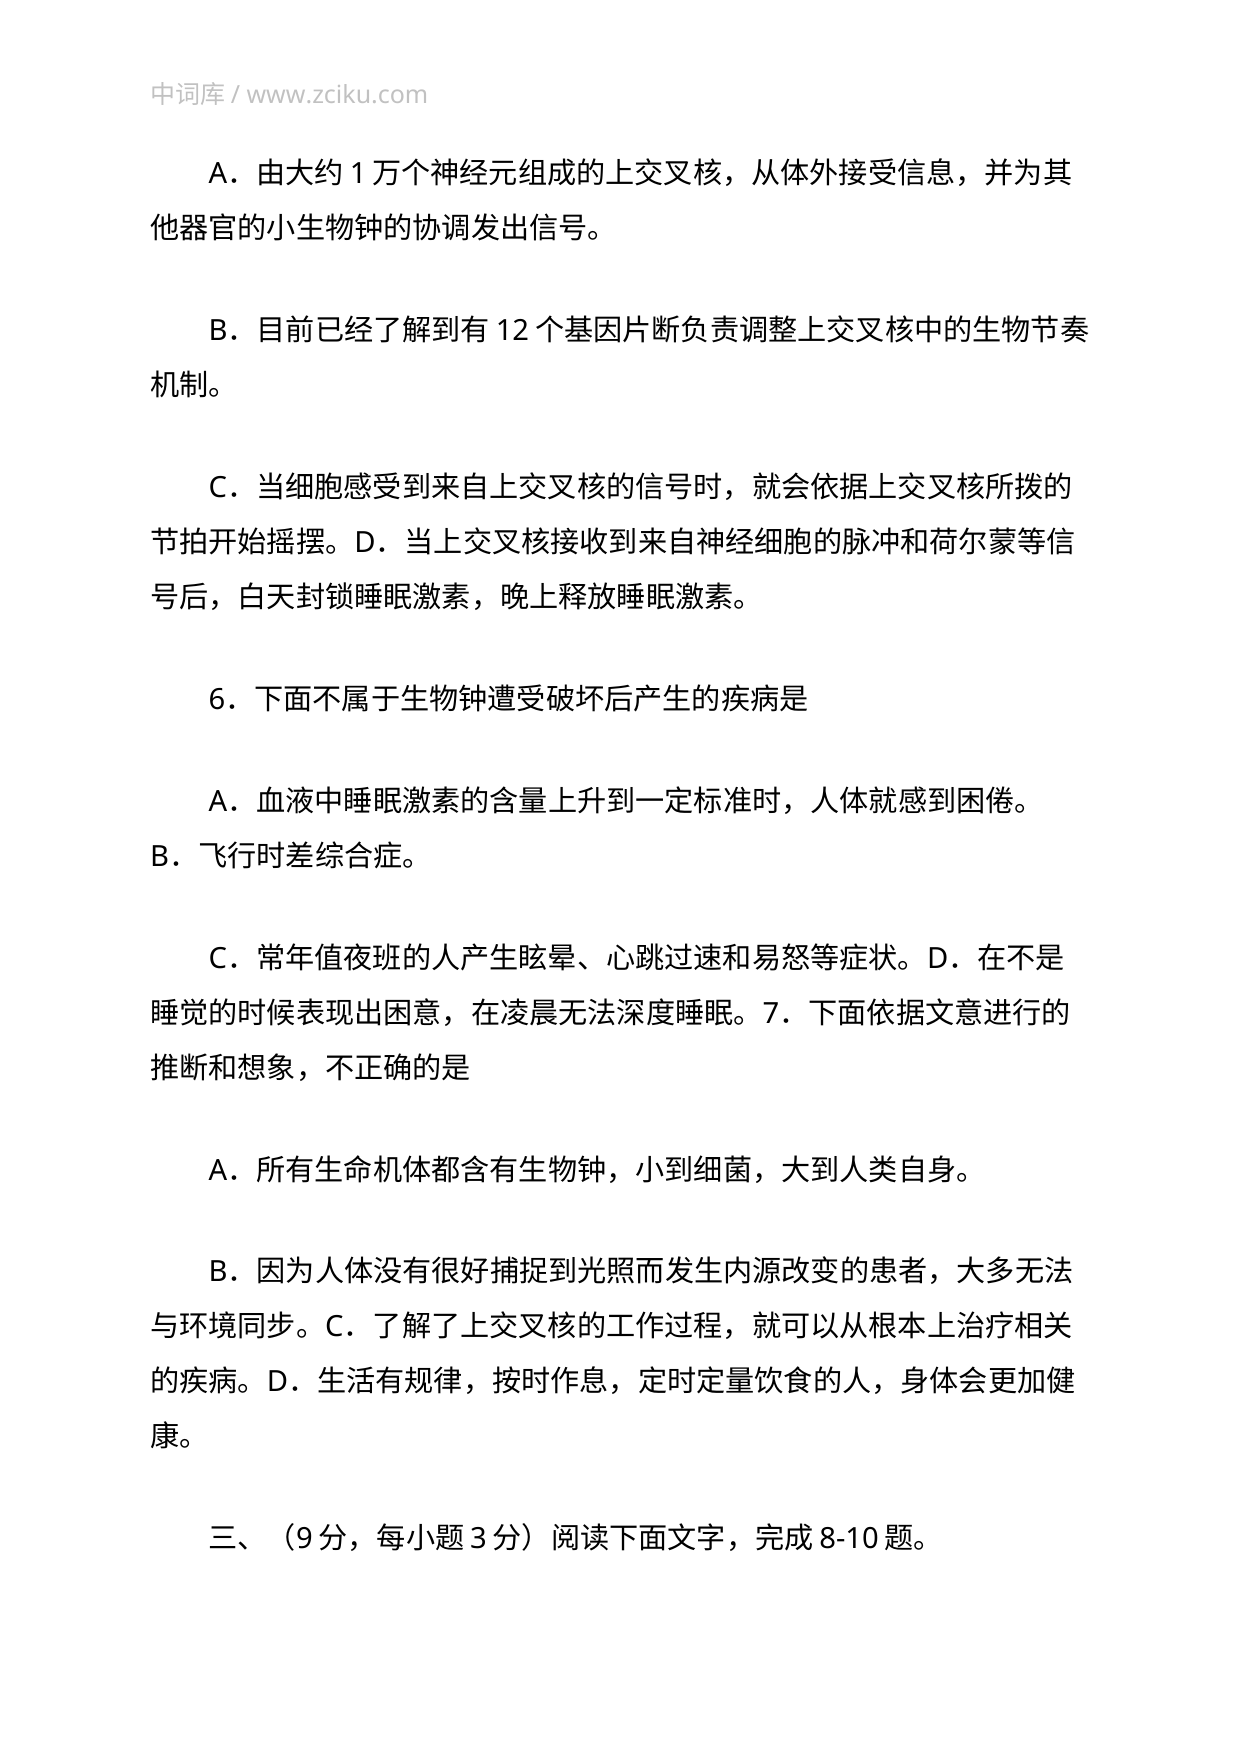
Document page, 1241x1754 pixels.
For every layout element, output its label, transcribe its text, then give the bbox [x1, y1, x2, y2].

text A．由大约1万个神经元组成的上交叉核，从体外接受信息，并为其他器官的小生物钟的协调发出信号。 [150, 150, 1090, 247]
text B．因为人体没有很好捕捉到光照而发生内源改变的患者，大多无法与环境同步。C．了解了上交叉核的工作过程，就可以从根本上治疗相关的疾病。D．生活有规律，按时作息，定时定量饮食的人，身体会更加健康。 [150, 1248, 1090, 1455]
text C．常年值夜班的人产生眩晕、心跳过速和易怒等症状。D．在不是睡觉的时候表现出困意，在凌晨无法深度睡眠。7．下面依据文意进行的推断和想象，不正确的是 [150, 934, 1090, 1087]
text 三、（9分，每小题3分）阅读下面文字，完成8-10题。 [150, 1515, 1090, 1557]
text A．所有生命机体都含有生物钟，小到细菌，大到人类自身。 [150, 1146, 1090, 1188]
text 6．下面不属于生物钟遭受破坏后产生的疾病是 [150, 675, 1090, 718]
text C．当细胞感受到来自上交叉核的信号时，就会依据上交叉核所拨的节拍开始摇摆。D．当上交叉核接收到来自神经细胞的脉冲和荷尔蒙等信号后，白天封锁睡眠激素，晚上释放睡眠激素。 [150, 463, 1090, 616]
text A．血液中睡眠激素的含量上升到一定标准时，人体就感到困倦。B．飞行时差综合症。 [150, 777, 1090, 875]
text B．目前已经了解到有12个基因片断负责调整上交叉核中的生物节奏机制。 [150, 307, 1090, 404]
